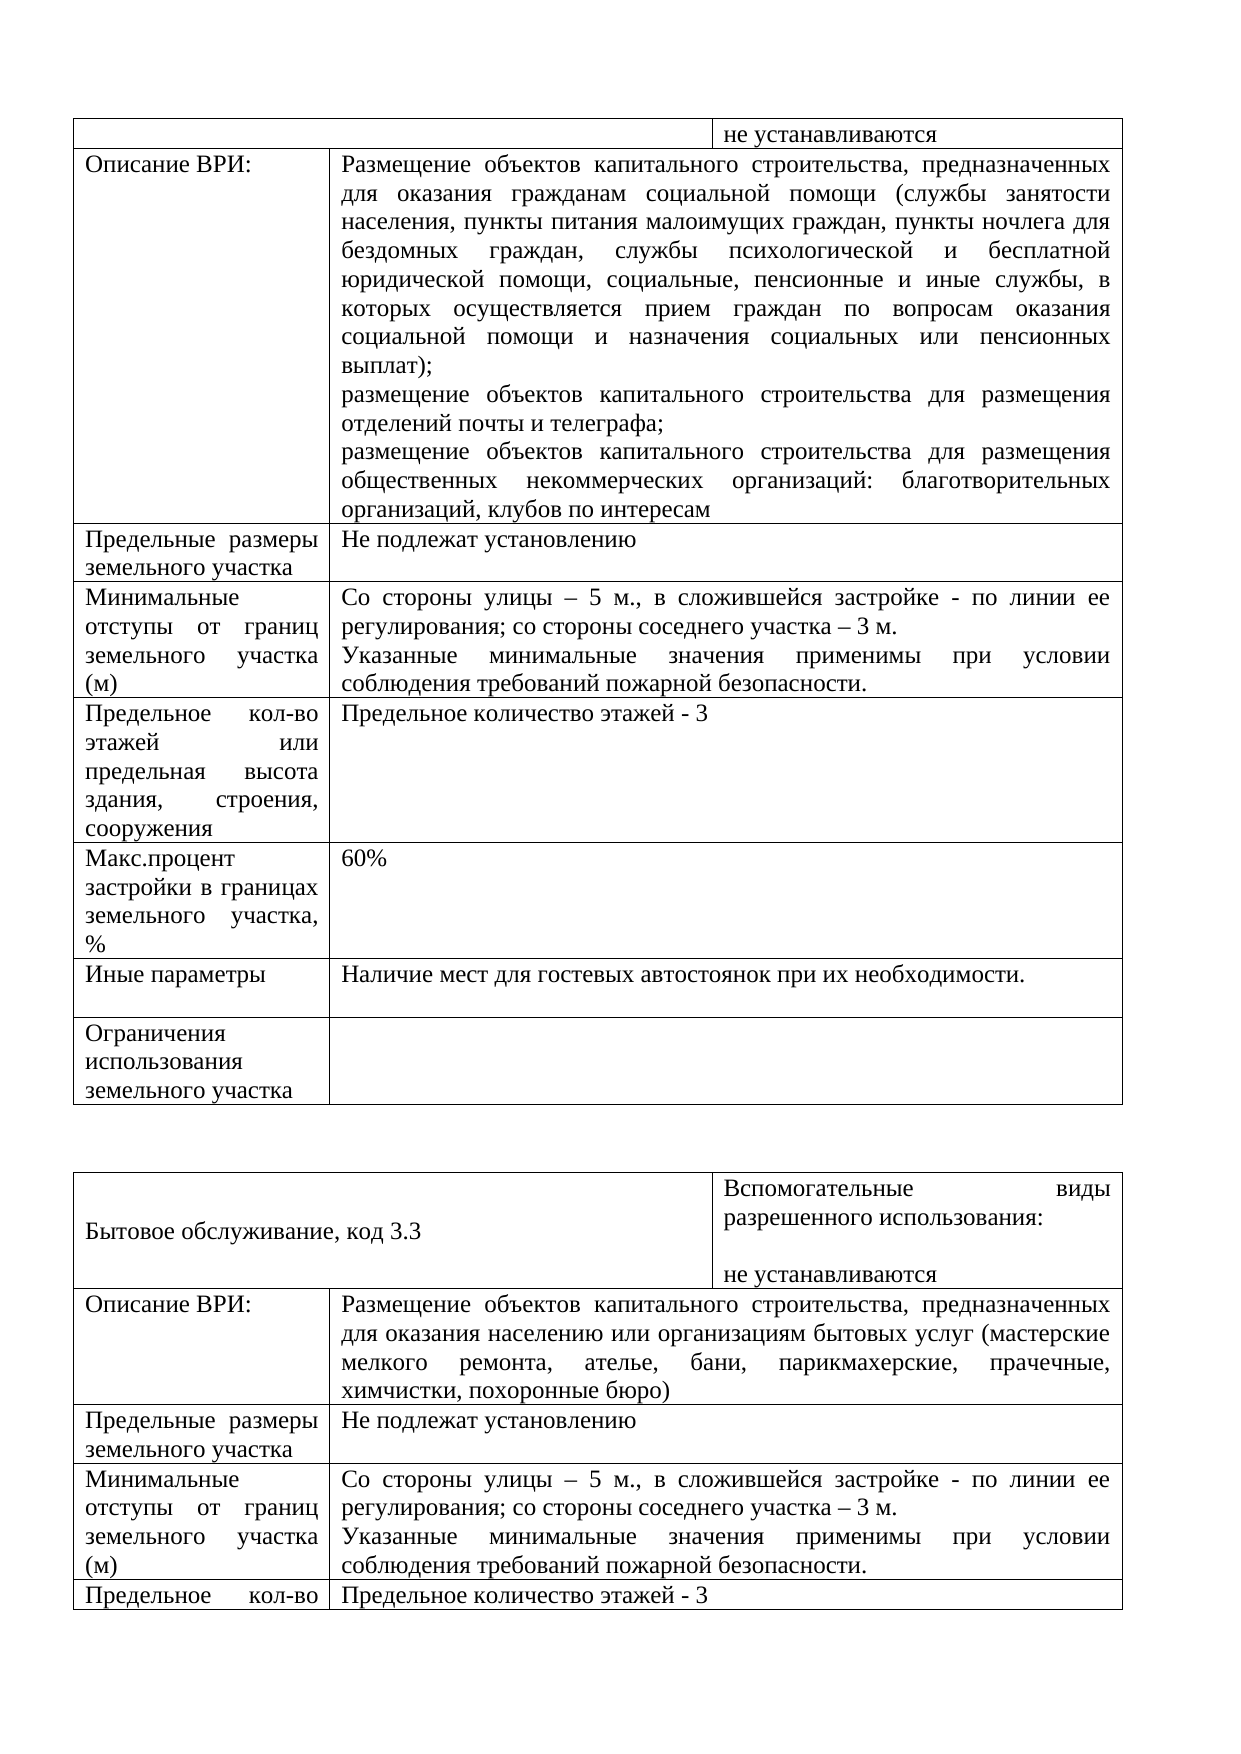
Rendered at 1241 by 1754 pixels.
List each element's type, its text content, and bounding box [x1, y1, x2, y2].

table_cell Предельные размеры земельного участка [74, 524, 329, 581]
table_cell [330, 1018, 1122, 1104]
table_cell Не подлежат установлению [330, 1405, 1122, 1463]
table_cell 60% [330, 843, 1122, 958]
table_cell Минимальные отступы от границ земельного участка (м) [74, 1464, 329, 1579]
table_cell Предельные размеры земельного участка [74, 1405, 329, 1463]
table_cell Макс.процент застройки в границах земельного участка, % [74, 843, 329, 958]
table_cell Размещение объектов капитального строительства, предназначенных для оказания гражданам социальной помощи (службы занятости населения, пункты питания малоимущих граждан, пункты ночлега для бездомных граждан, службы психологической и бесплатной юридической помощи, социальные, пенсионные и иные службы, в которых осуществляется прием граждан по вопросам оказания социальной помощи и назначения социальных или пенсионных выплат); размещение объектов капитального строительства для размещения отделений почты и телеграфа; размещение объектов капитального строительства для размещения общественных некоммерческих организаций: благотворительных организаций, клубов по интересам [330, 149, 1122, 523]
table_header Бытовое обслуживание, код 3.3 [74, 1173, 712, 1288]
table_cell Ограничения использования земельного участка [74, 1018, 329, 1104]
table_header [74, 119, 712, 148]
table_cell Описание ВРИ: [74, 1289, 329, 1404]
table_cell Предельное количество этажей - 3 [330, 698, 1122, 842]
table_cell Со стороны улицы – 5 м., в сложившейся застройке - по линии ее регулирования; со стороны соседнего участка – 3 м. Указанные минимальные значения применимы при условии соблюдения требований пожарной безопасности. [330, 1464, 1122, 1579]
table_cell Не подлежат установлению [330, 524, 1122, 581]
table_cell Минимальные отступы от границ земельного участка (м) [74, 582, 329, 697]
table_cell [330, 1580, 1122, 1608]
table_cell Со стороны улицы – 5 м., в сложившейся застройке - по линии ее регулирования; со стороны соседнего участка – 3 м. Указанные минимальные значения применимы при условии соблюдения требований пожарной безопасности. [330, 582, 1122, 697]
table_cell Размещение объектов капитального строительства, предназначенных для оказания населению или организациям бытовых услуг (мастерские мелкого ремонта, ателье, бани, парикмахерские, прачечные, химчистки, похоронные бюро) [330, 1289, 1122, 1404]
table_cell Предельное кол-во этажей или предельная высота здания, строения, сооружения [74, 698, 329, 842]
table_cell Наличие мест для гостевых автостоянок при их необходимости. [330, 959, 1122, 1017]
table_cell Иные параметры [74, 959, 329, 1017]
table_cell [74, 1580, 329, 1608]
table_cell Описание ВРИ: [74, 149, 329, 523]
table_header Вспомогательные виды разрешенного использования: не устанавливаются [713, 1173, 1122, 1288]
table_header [713, 119, 1122, 148]
